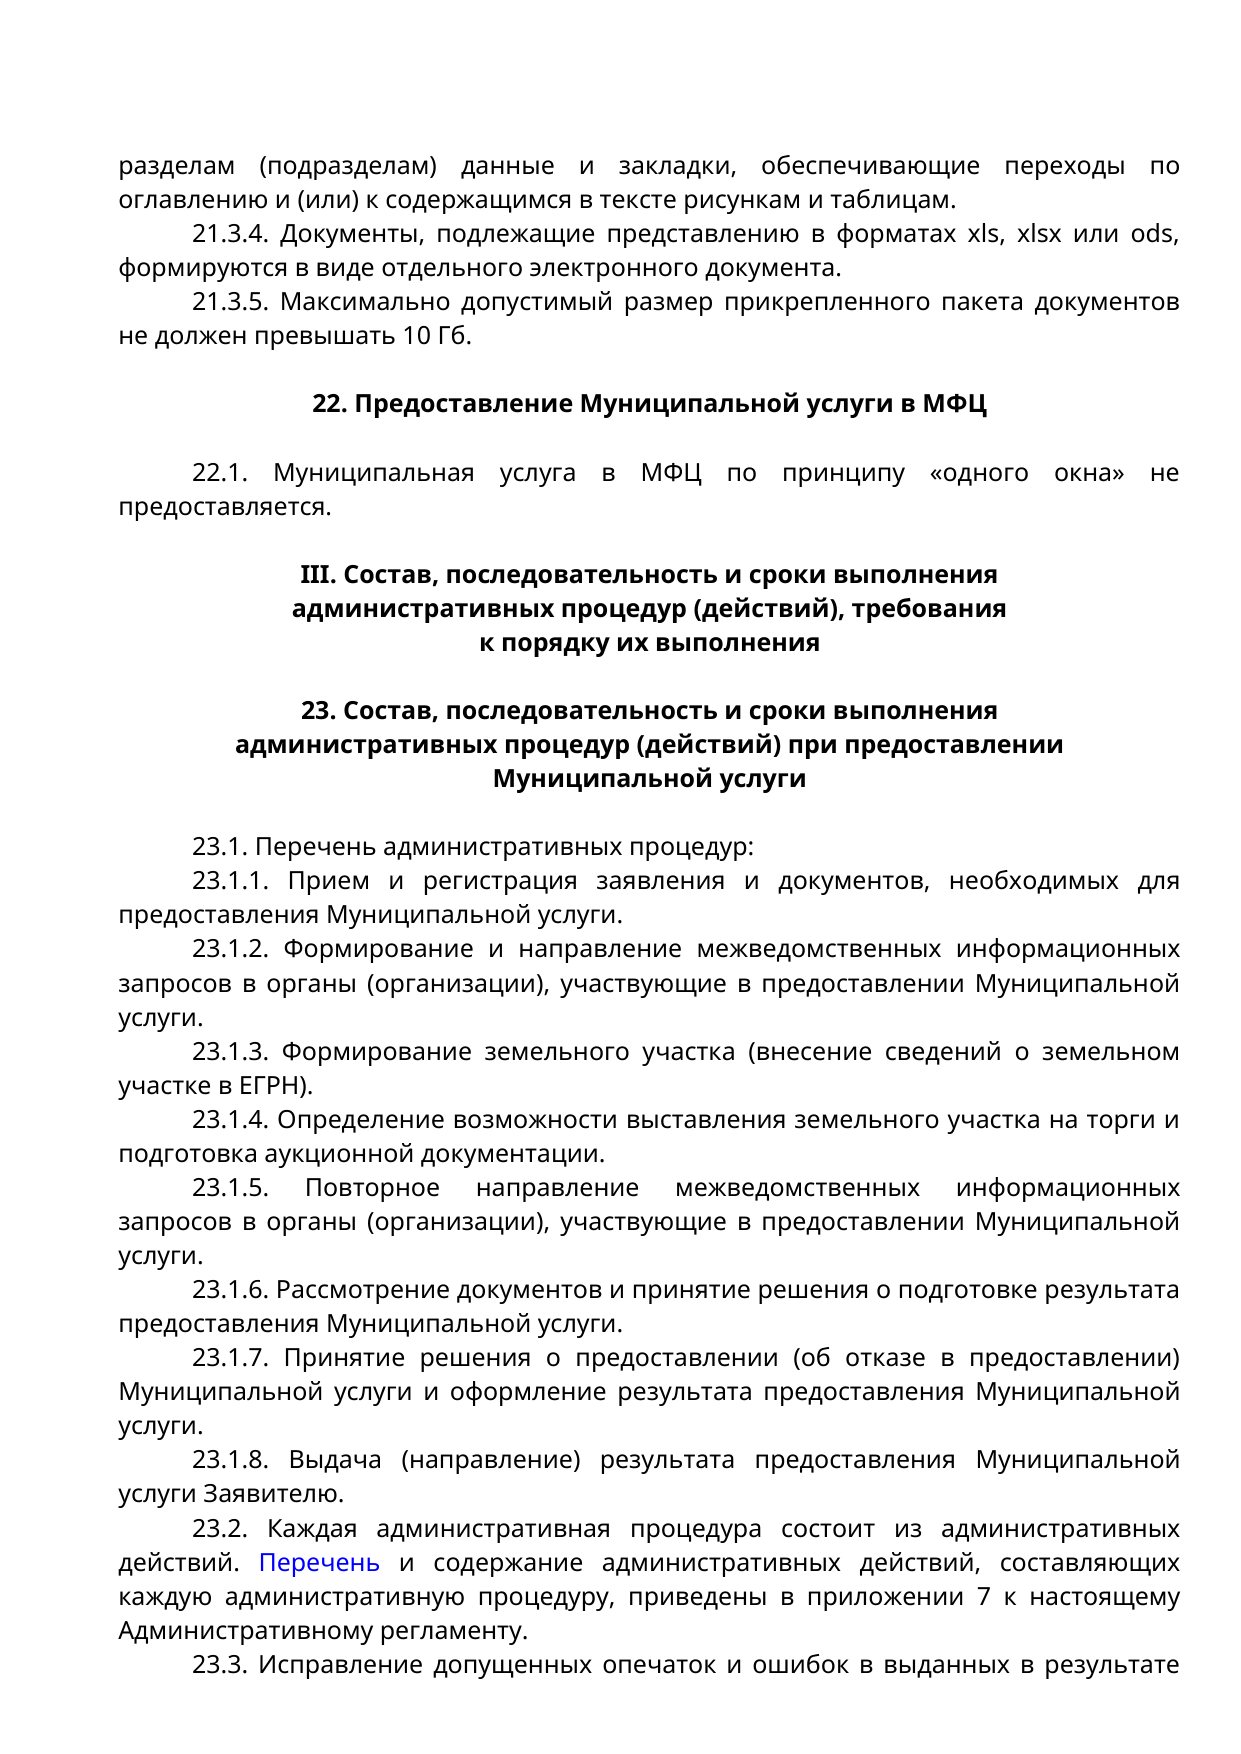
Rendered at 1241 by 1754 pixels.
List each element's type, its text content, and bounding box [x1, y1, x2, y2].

text 21.3.5. Максимально допустимый размер прикрепленного пакета документов не должен превышать 10 Гб. [118, 284, 1181, 352]
text административных процедур (действий) при предоставлении [118, 727, 1181, 761]
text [118, 1646, 1181, 1681]
text 21.3.4. Документы, подлежащие представлению в форматах xls, xlsx или ods, формируются в виде отдельного электронного документа. [118, 216, 1181, 284]
text 22.1. Муниципальная услуга в МФЦ по принципу «одного окна» не предоставляется. [118, 454, 1181, 522]
text 23.1.1. Прием и регистрация заявления и документов, необходимых для предоставления Муниципальной услуги. [118, 863, 1181, 931]
text III. Состав, последовательность и сроки выполнения [118, 556, 1181, 591]
text Муниципальной услуги [118, 761, 1181, 795]
text 23.1.8. Выдача (направление) результата предоставления Муниципальной услуги Заявителю. [118, 1442, 1181, 1510]
text административных процедур (действий), требования [118, 591, 1181, 624]
text 23.2. Каждая административная процедура состоит из административных действий. Перечень и содержание административных действий, составляющих каждую административную процедуру, приведены в приложении 7 к настоящему Административному регламенту. [118, 1510, 1181, 1646]
text 23.1.4. Определение возможности выставления земельного участка на торги и подготовка аукционной документации. [118, 1101, 1181, 1169]
text 23. Состав, последовательность и сроки выполнения [118, 693, 1181, 727]
text 23.1.2. Формирование и направление межведомственных информационных запросов в органы (организации), участвующие в предоставлении Муниципальной услуги. [118, 931, 1181, 1033]
text 22. Предоставление Муниципальной услуги в МФЦ [118, 386, 1181, 420]
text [118, 148, 1181, 216]
text 23.1.7. Принятие решения о предоставлении (об отказе в предоставлении) Муниципальной услуги и оформление результата предоставления Муниципальной услуги. [118, 1340, 1181, 1442]
text 23.1.5. Повторное направление межведомственных информационных запросов в органы (организации), участвующие в предоставлении Муниципальной услуги. [118, 1169, 1181, 1272]
text 23.1. Перечень административных процедур: [118, 829, 1181, 863]
text 23.1.6. Рассмотрение документов и принятие решения о подготовке результата предоставления Муниципальной услуги. [118, 1272, 1181, 1340]
text к порядку их выполнения [118, 624, 1181, 659]
text 23.1.3. Формирование земельного участка (внесение сведений о земельном участке в ЕГРН). [118, 1033, 1181, 1101]
